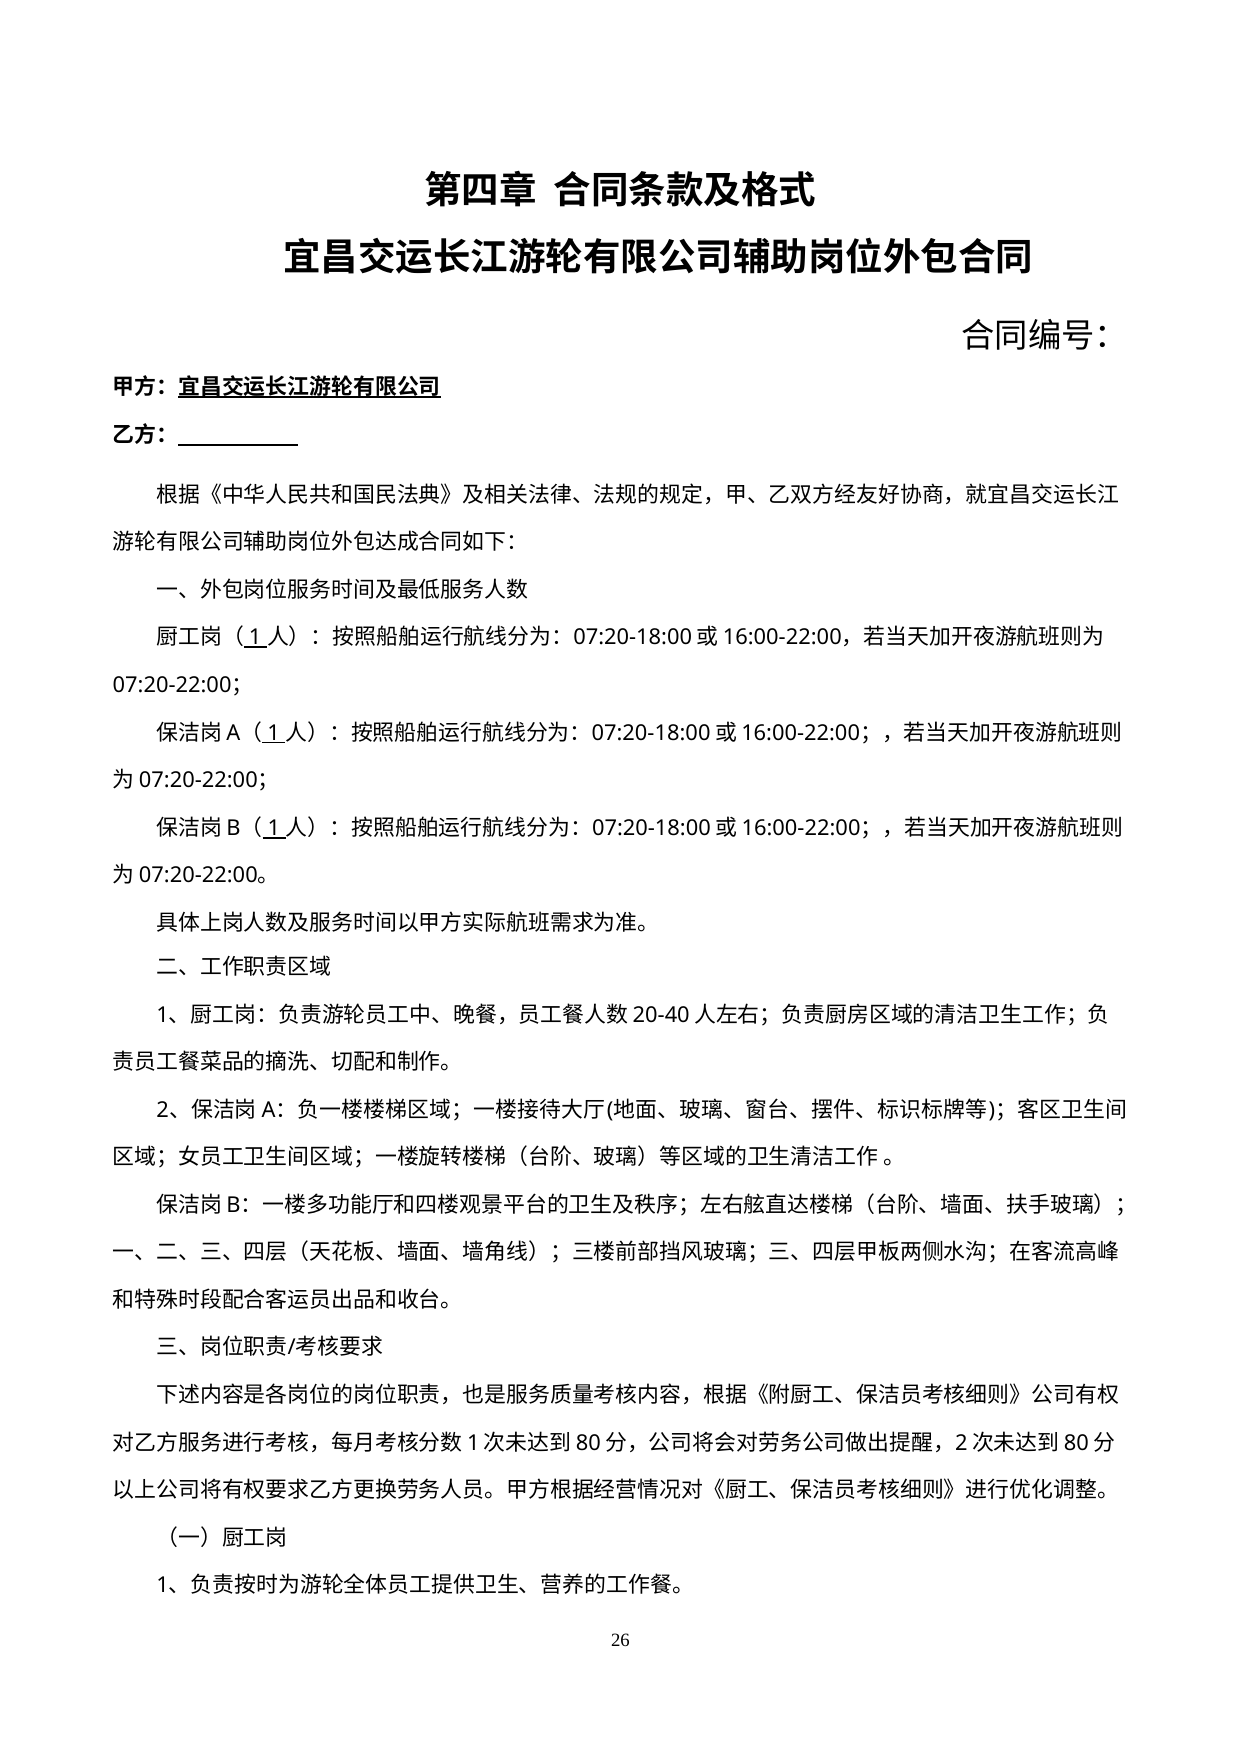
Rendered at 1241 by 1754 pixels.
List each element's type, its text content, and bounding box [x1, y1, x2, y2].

text 乙方： [112, 417, 1128, 448]
text 一、外包岗位服务时间及最低服务人数 [112, 572, 1128, 603]
text 甲方：宜昌交运长江游轮有限公司 [112, 369, 1128, 401]
text 保洁岗B（ 1 人）：按照船舶运行航线分为：07:20-18:00或16:00-22:00；，若当天加开夜游航班则为07:20-22:00。 [112, 810, 1128, 889]
text 2、保洁岗A：负一楼楼梯区域；一楼接待大厅(地面、玻璃、窗台、摆件、标识标牌等)；客区卫生间区域；女员工卫生间区域；一楼旋转楼梯（台阶、玻璃）等区域的卫生清洁工作 。 [112, 1092, 1128, 1171]
text 1、厨工岗：负责游轮员工中、晚餐，员工餐人数20-40人左右；负责厨房区域的清洁卫生工作；负责员工餐菜品的摘洗、切配和制作。 [112, 997, 1128, 1076]
subtitle 第四章 合同条款及格式 [112, 160, 1128, 215]
text 保洁岗A（ 1 人）：按照船舶运行航线分为：07:20-18:00或16:00-22:00；，若当天加开夜游航班则为07:20-22:00； [112, 714, 1128, 794]
text （一）厨工岗 [112, 1519, 1128, 1551]
text 合同编号： [112, 308, 1128, 357]
text 三、岗位职责/考核要求 [112, 1329, 1128, 1361]
text 下述内容是各岗位的岗位职责，也是服务质量考核内容，根据《附厨工、保洁员考核细则》公司有权对乙方服务进行考核，每月考核分数1次未达到80分，公司将会对劳务公司做出提醒，2次未达到80分以上公司将有权要求乙方更换劳务人员。甲方根据经营情况对《厨工、保洁员考核细则》进行优化调整。 [112, 1377, 1128, 1504]
text 二、工作职责区域 [112, 949, 1128, 981]
text 保洁岗B：一楼多功能厅和四楼观景平台的卫生及秩序；左右舷直达楼梯（台阶、墙面、扶手玻璃）；一、二、三、四层（天花板、墙面、墙角线）；三楼前部挡风玻璃；三、四层甲板两侧水沟；在客流高峰和特殊时段配合客运员出品和收台。 [112, 1187, 1128, 1313]
text 1、负责按时为游轮全体员工提供卫生、营养的工作餐。 [112, 1567, 1128, 1599]
text 具体上岗人数及服务时间以甲方实际航班需求为准。 [112, 905, 1128, 937]
text 宜昌交运长江游轮有限公司辅助岗位外包合同 [112, 227, 1128, 281]
text 根据《中华人民共和国民法典》及相关法律、法规的规定，甲、乙双方经友好协商，就宜昌交运长江游轮有限公司辅助岗位外包达成合同如下： [112, 477, 1128, 556]
text 厨工岗（ 1 人）：按照船舶运行航线分为：07:20-18:00或16:00-22:00，若当天加开夜游航班则为07:20-22:00； [112, 619, 1128, 699]
